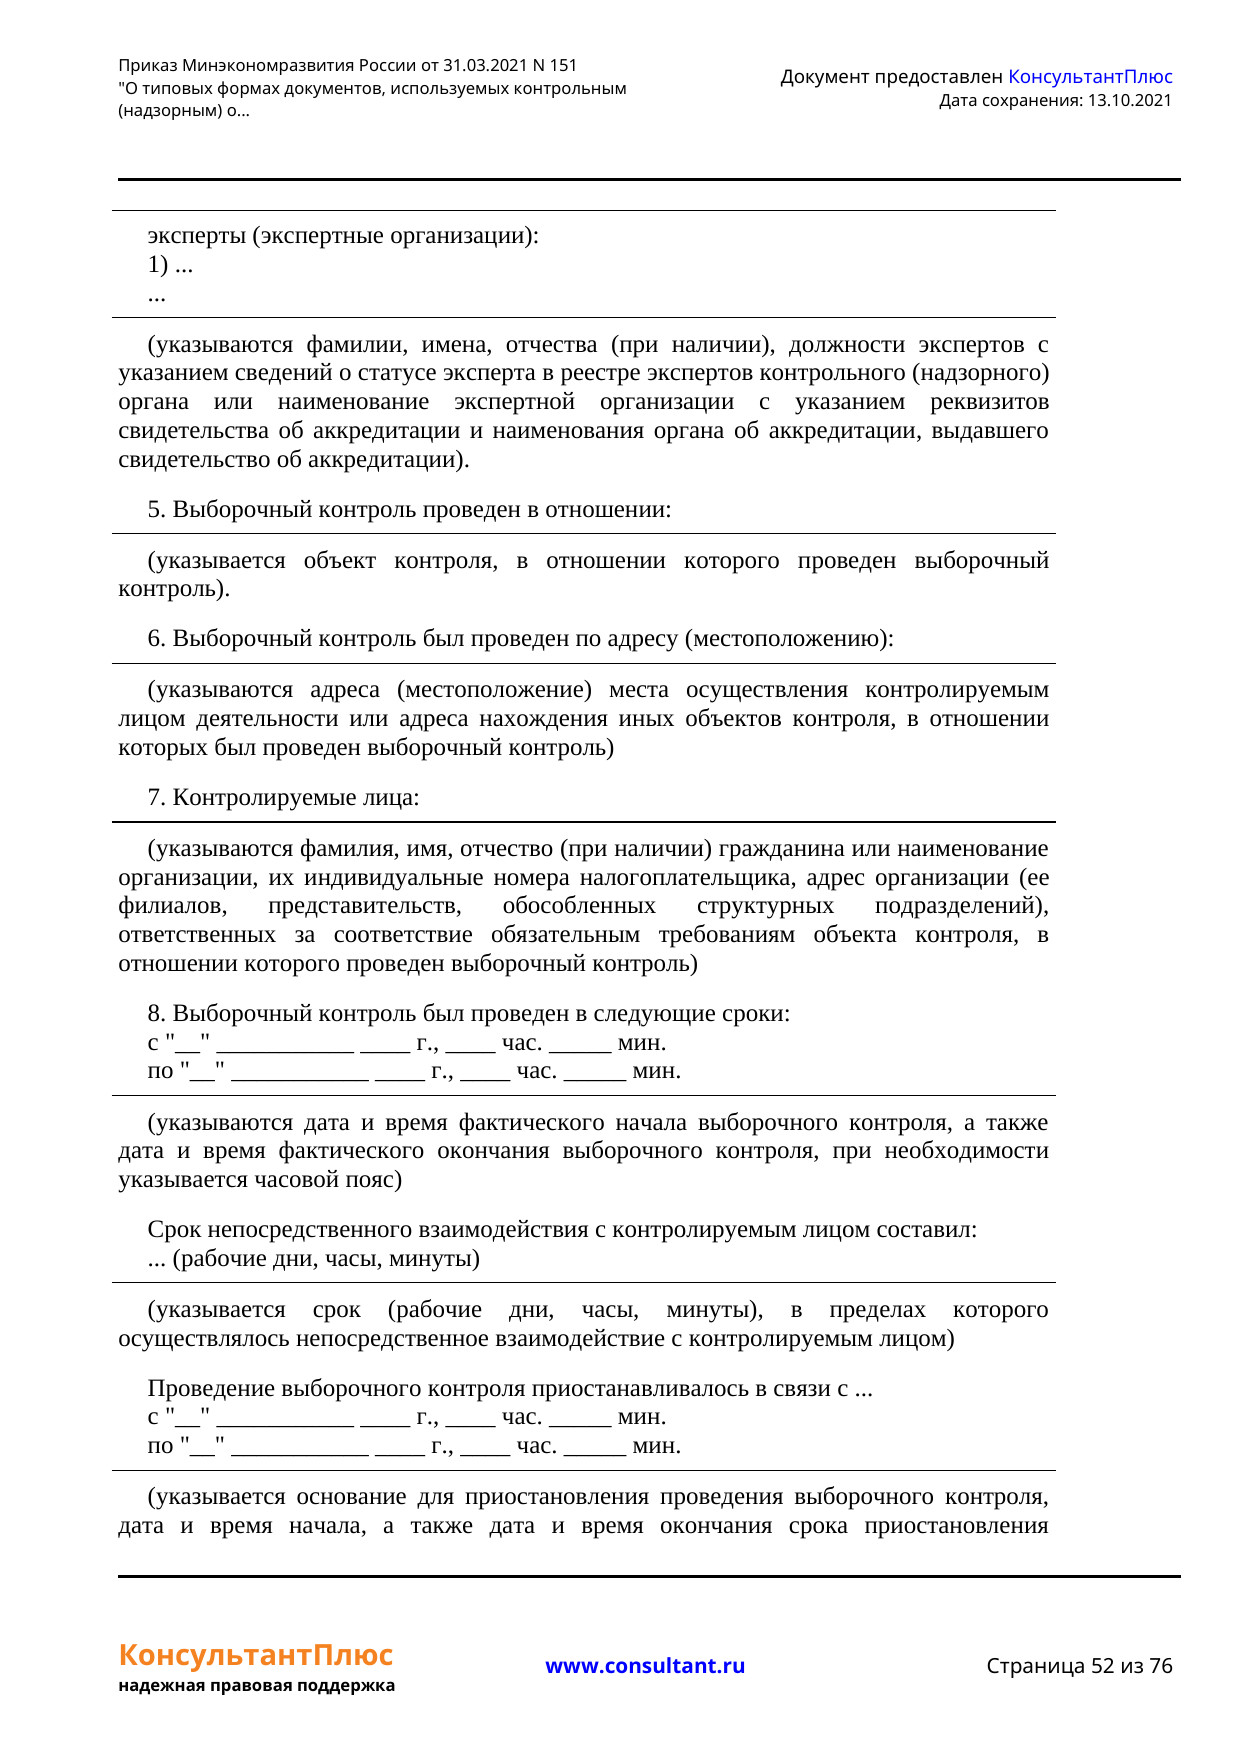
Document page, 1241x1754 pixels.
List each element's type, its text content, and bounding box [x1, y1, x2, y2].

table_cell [112, 1471, 1056, 1549]
table_cell Срок непосредственного взаимодействия с контролируемым лицом составил: ... (рабочие дни, часы, минуты) [112, 1204, 1056, 1282]
table_cell 5. Выборочный контроль проведен в отношении: [112, 483, 1056, 533]
table_cell (указываются фамилии, имена, отчества (при наличии), должности экспертов с указанием сведений о статусе эксперта в реестре экспертов контрольного (надзорного) органа или наименование экспертной организации с указанием реквизитов свидетельства об аккредитации и наименования органа об аккредитации, выдавшего свидетельство об аккредитации). [112, 318, 1056, 483]
table_cell (указывается срок (рабочие дни, часы, минуты), в пределах которого осуществлялось непосредственное взаимодействие с контролируемым лицом) [112, 1283, 1056, 1362]
table_cell (указываются адреса (местоположение) места осуществления контролируемым лицом деятельности или адреса нахождения иных объектов контроля, в отношении которых был проведен выборочный контроль) [112, 664, 1056, 771]
table_cell (указывается объект контроля, в отношении которого проведен выборочный контроль). [112, 534, 1056, 613]
table_cell 8. Выборочный контроль был проведен в следующие сроки: с "__" ___________ ____ г., ____ час. _____ мин. по "__" ___________ ____ г., ____ час. _____ мин. [112, 988, 1056, 1095]
table_cell (указываются дата и время фактического начала выборочного контроля, а также дата и время фактического окончания выборочного контроля, при необходимости указывается часовой пояс) [112, 1096, 1056, 1203]
table_cell Проведение выборочного контроля приостанавливалось в связи с ... с "__" ___________ ____ г., ____ час. _____ мин. по "__" ___________ ____ г., ____ час. _____ мин. [112, 1362, 1056, 1469]
table_cell эксперты (экспертные организации): 1) ... ... [112, 211, 1056, 317]
table_cell (указываются фамилия, имя, отчество (при наличии) гражданина или наименование организации, их индивидуальные номера налогоплательщика, адрес организации (ее филиалов, представительств, обособленных структурных подразделений), ответственных за соответствие обязательным требованиям объекта контроля, в отношении которого проведен выборочный контроль) [112, 823, 1056, 987]
table_cell 7. Контролируемые лица: [112, 771, 1056, 821]
table_cell 6. Выборочный контроль был проведен по адресу (местоположению): [112, 613, 1056, 663]
